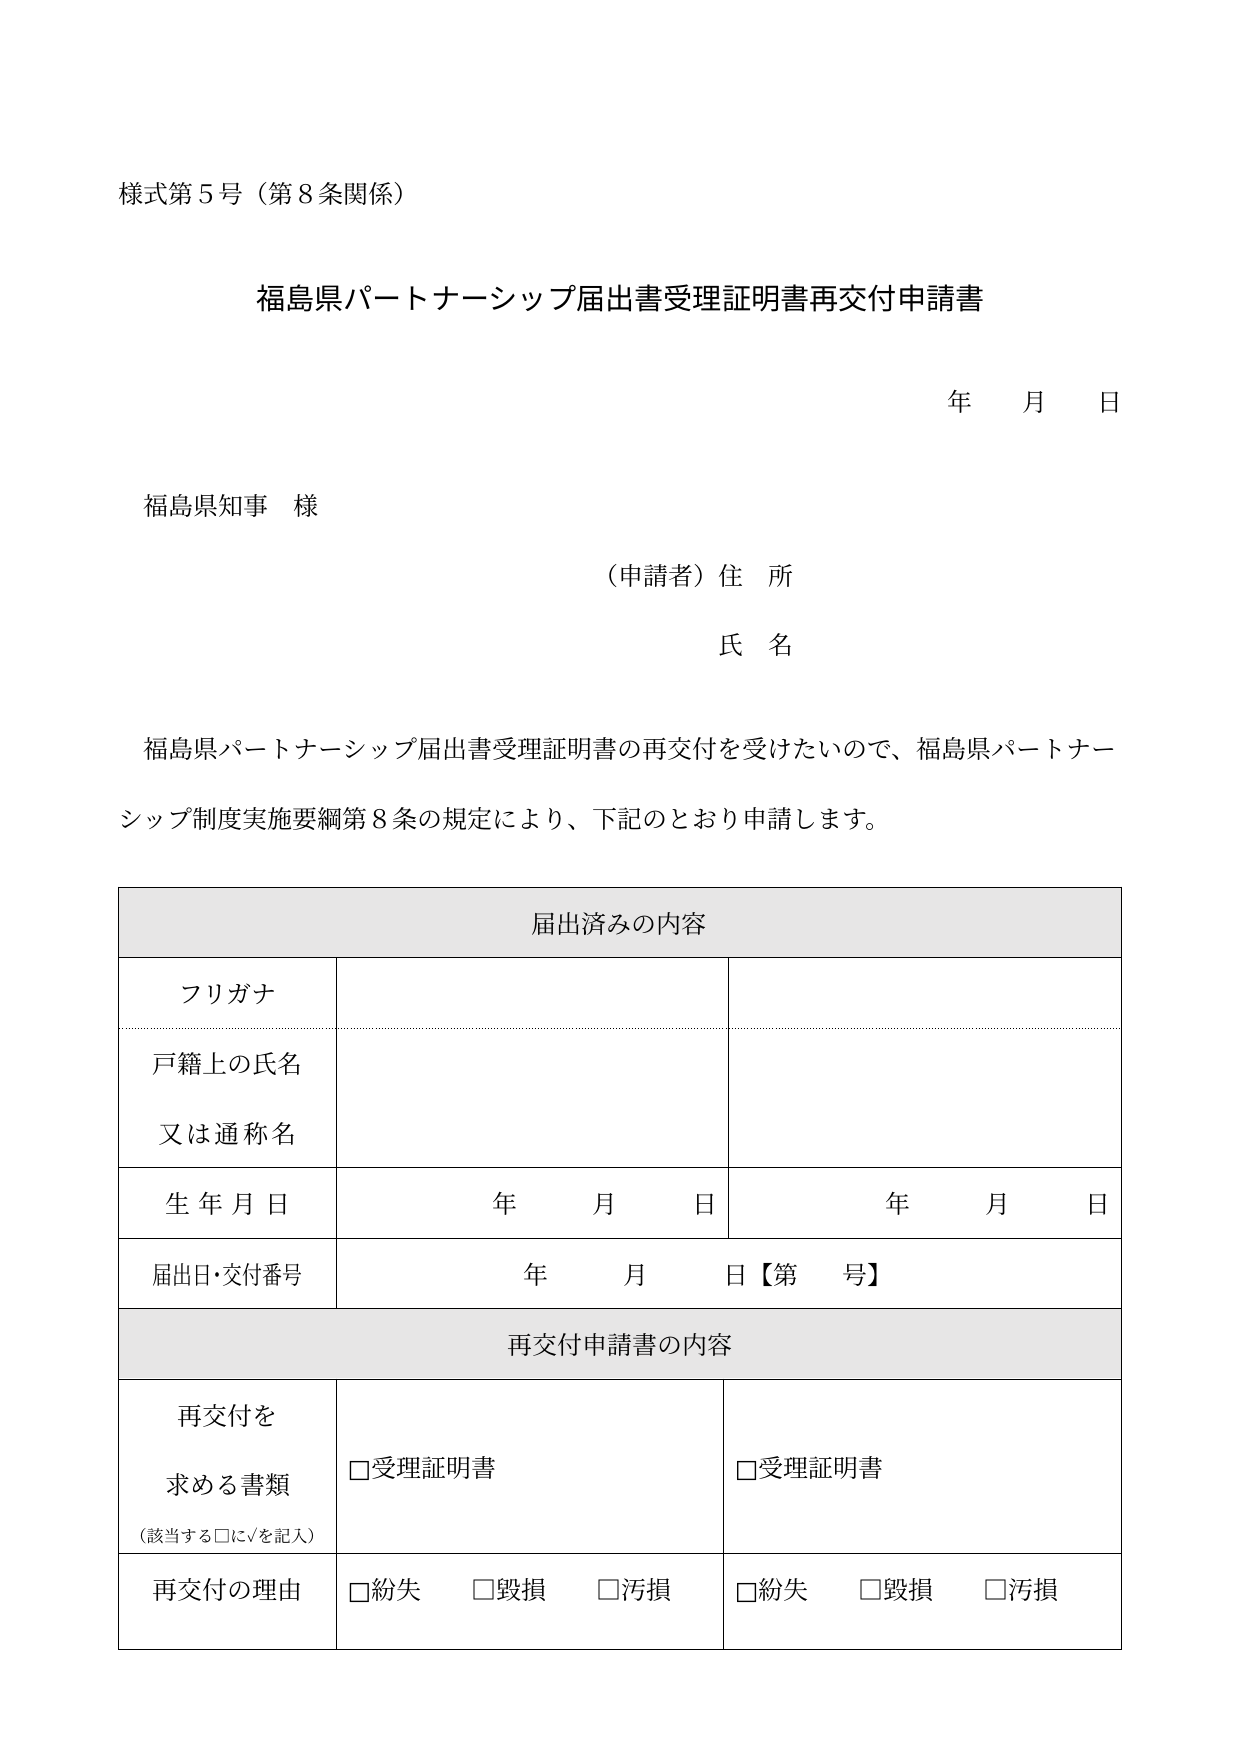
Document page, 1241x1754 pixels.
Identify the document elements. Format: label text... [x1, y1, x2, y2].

table_cell 生年月日 [119, 1168, 336, 1238]
text 福島県知事 様 [118, 470, 1122, 540]
table_cell □受理証明書 [337, 1380, 723, 1553]
text 年 月 日 [118, 366, 1122, 436]
table_cell □紛失 □毀損 □汚損 □その他（ ） [724, 1554, 1121, 1649]
table_cell 年 月 日 [337, 1168, 728, 1238]
table_cell 年 月 日 [729, 1168, 1121, 1238]
text 様式第５号（第８条関係） [118, 158, 1122, 228]
text （申請者）住 所 [118, 540, 1122, 609]
table_cell 年 月 日【第 号】 [337, 1239, 1121, 1308]
table_cell [337, 1028, 728, 1167]
table_cell □受理証明書 [724, 1380, 1121, 1553]
table_cell 再交付申請書の内容 [119, 1309, 1121, 1378]
table_cell [729, 958, 1121, 1027]
text 氏 名 [118, 609, 1122, 678]
table_cell 戸籍上の氏名 又は通称名 [119, 1028, 336, 1167]
table_cell 再交付を 求める書類 （該当する□に✓を記入） [119, 1380, 336, 1553]
table_cell 再交付の理由 （該当する□に✓を記入） [119, 1554, 336, 1649]
table_cell □紛失 □毀損 □汚損 □その他（ ） [337, 1554, 723, 1649]
table_cell フリガナ [119, 958, 336, 1027]
table_header 届出済みの内容 [119, 888, 1121, 957]
text 福島県パートナーシップ届出書受理証明書の再交付を受けたいので、福島県パートナーシップ制度実施要綱第８条の規定により、下記のとおり申請します。 [118, 713, 1122, 852]
text 福島県パートナーシップ届出書受理証明書再交付申請書 [118, 262, 1122, 332]
table_cell [337, 958, 728, 1027]
table_cell [729, 1028, 1121, 1167]
table_cell 届出日･交付番号 [119, 1239, 336, 1308]
